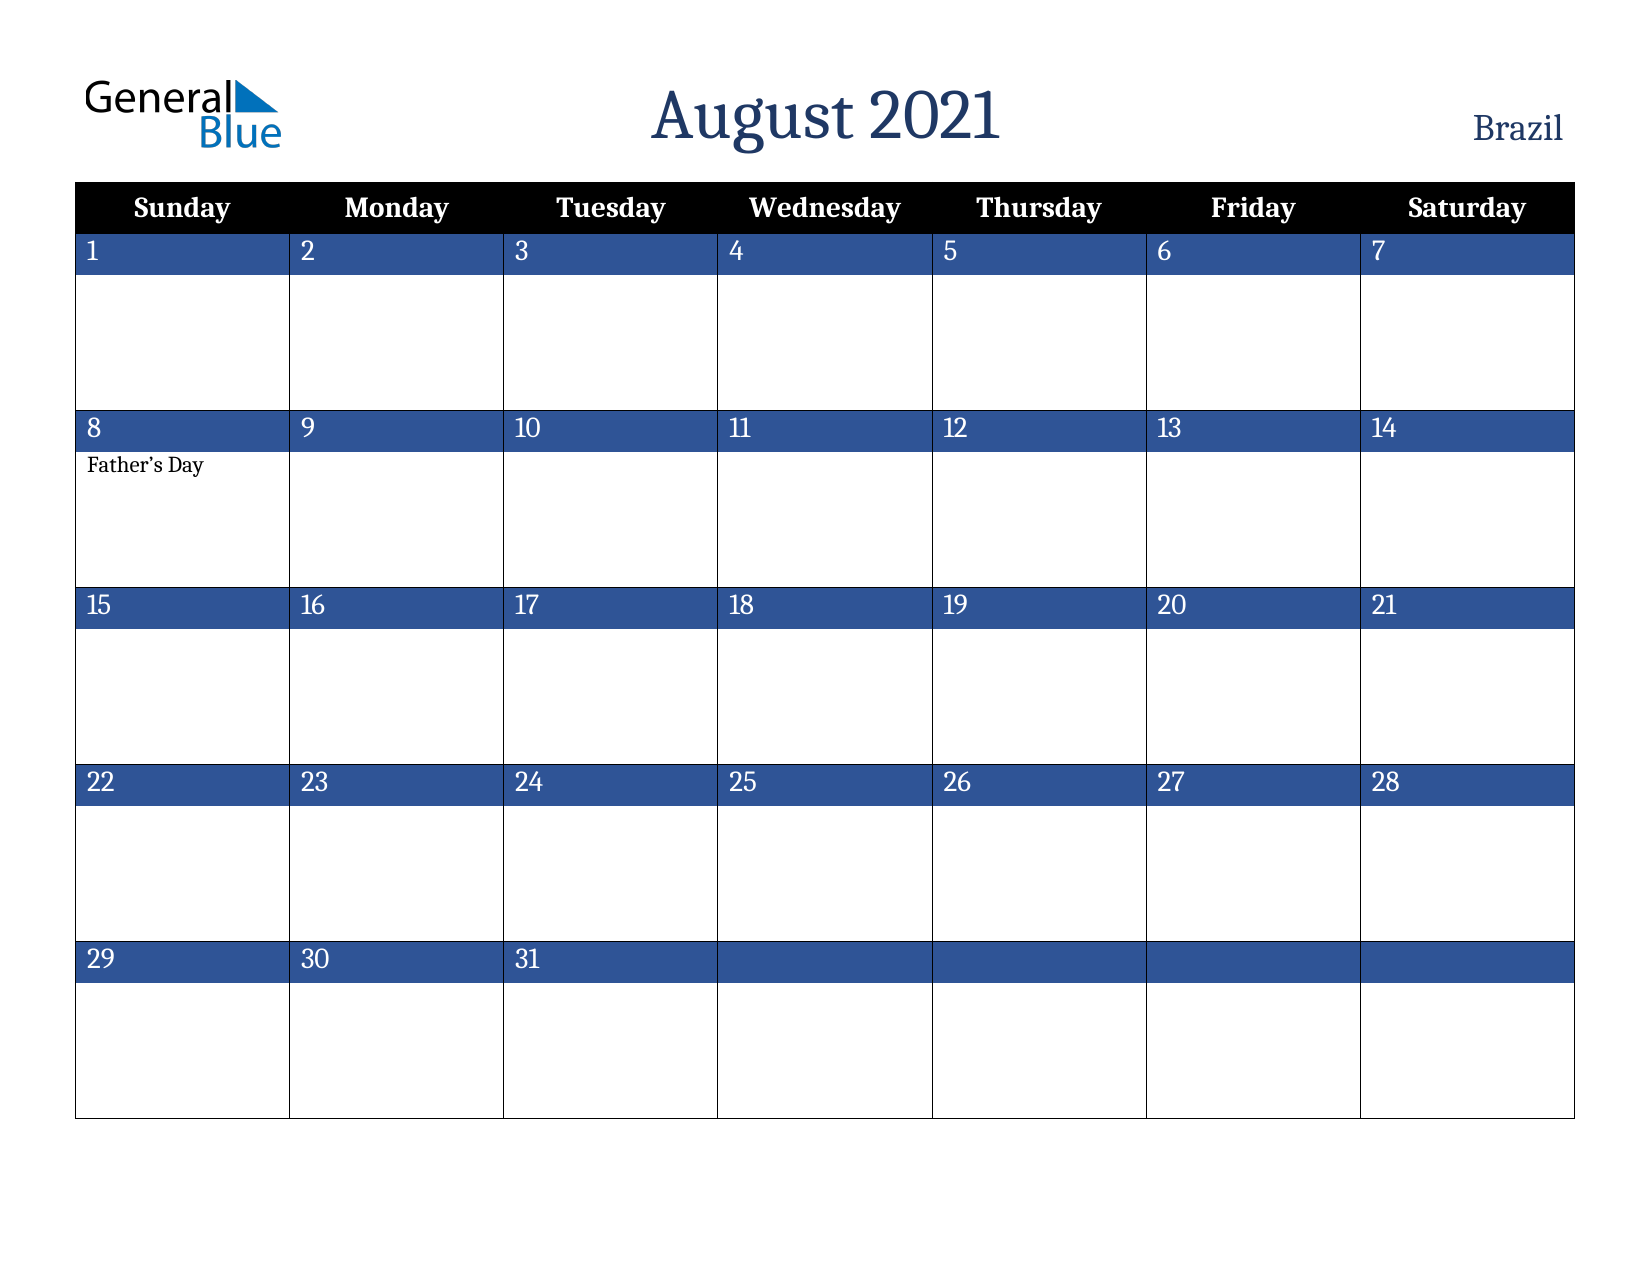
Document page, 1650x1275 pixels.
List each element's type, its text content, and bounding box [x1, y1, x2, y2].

table_cell [718, 452, 932, 587]
table_cell 15 [76, 588, 289, 629]
table_cell [933, 452, 1146, 587]
table_cell [933, 983, 1146, 1118]
table_cell 24 [504, 765, 717, 806]
table_cell [504, 983, 717, 1118]
table_cell [290, 275, 503, 410]
table_cell 25 [718, 765, 932, 806]
table_cell 14 [1361, 411, 1574, 452]
table_cell [933, 629, 1146, 764]
table_cell 29 [76, 942, 289, 983]
table_cell 3 [504, 234, 717, 275]
table_cell [290, 452, 503, 587]
table_cell 17 [504, 588, 717, 629]
table_cell [504, 806, 717, 941]
table_cell [290, 806, 503, 941]
table_cell 9 [290, 411, 503, 452]
table_cell Thursday [933, 183, 1146, 233]
table_cell Wednesday [718, 183, 932, 233]
table_cell [76, 275, 289, 410]
table_header Brazil [1146, 75, 1574, 182]
table_cell [718, 629, 932, 764]
table_cell [718, 275, 932, 410]
table_header [76, 75, 503, 182]
table_cell 28 [1361, 765, 1574, 806]
table_cell 5 [933, 234, 1146, 275]
table_cell 31 [504, 942, 717, 983]
table_cell 11 [718, 411, 932, 452]
table_cell Father’s Day [76, 452, 289, 587]
table_cell [933, 275, 1146, 410]
table_cell [504, 452, 717, 587]
table_cell [76, 629, 289, 764]
table_cell [1361, 942, 1574, 983]
table_cell 22 [76, 765, 289, 806]
table_cell [933, 942, 1146, 983]
table_cell 7 [1361, 234, 1574, 275]
table_cell [76, 806, 289, 941]
table_header August 2021 [504, 75, 1146, 182]
table_cell [1147, 275, 1360, 410]
table_cell [1361, 452, 1574, 587]
table_cell 27 [1147, 765, 1360, 806]
table_cell [1147, 452, 1360, 587]
table_cell [290, 629, 503, 764]
table_cell 26 [933, 765, 1146, 806]
table_cell [718, 942, 932, 983]
table_cell 19 [933, 588, 1146, 629]
table_cell [1361, 806, 1574, 941]
table_cell [1361, 983, 1574, 1118]
table_cell Monday [290, 183, 503, 233]
table_cell [504, 275, 717, 410]
table_cell [1147, 629, 1360, 764]
table_cell 21 [1361, 588, 1574, 629]
table_cell 6 [1147, 234, 1360, 275]
table_cell [290, 983, 503, 1118]
table_cell 2 [290, 234, 503, 275]
table_cell Tuesday [504, 183, 717, 233]
table_cell 4 [718, 234, 932, 275]
table_cell 18 [718, 588, 932, 629]
table_cell 23 [290, 765, 503, 806]
table_cell [1361, 629, 1574, 764]
table_cell Saturday [1361, 183, 1574, 233]
table_cell 30 [290, 942, 503, 983]
table_cell 8 [76, 411, 289, 452]
table_cell [718, 806, 932, 941]
table_cell Sunday [76, 183, 289, 233]
table_cell 1 [76, 234, 289, 275]
table_cell [76, 983, 289, 1118]
table_cell 20 [1147, 588, 1360, 629]
picture [86, 80, 281, 148]
table_cell Friday [1147, 183, 1360, 233]
table_cell 12 [933, 411, 1146, 452]
table_cell [504, 629, 717, 764]
table_cell [1361, 275, 1574, 410]
table_cell [718, 983, 932, 1118]
table_cell [1147, 806, 1360, 941]
table_cell 16 [290, 588, 503, 629]
table_cell [1147, 942, 1360, 983]
table_cell [1147, 983, 1360, 1118]
table_cell [933, 806, 1146, 941]
table_cell 13 [1147, 411, 1360, 452]
table_cell 10 [504, 411, 717, 452]
